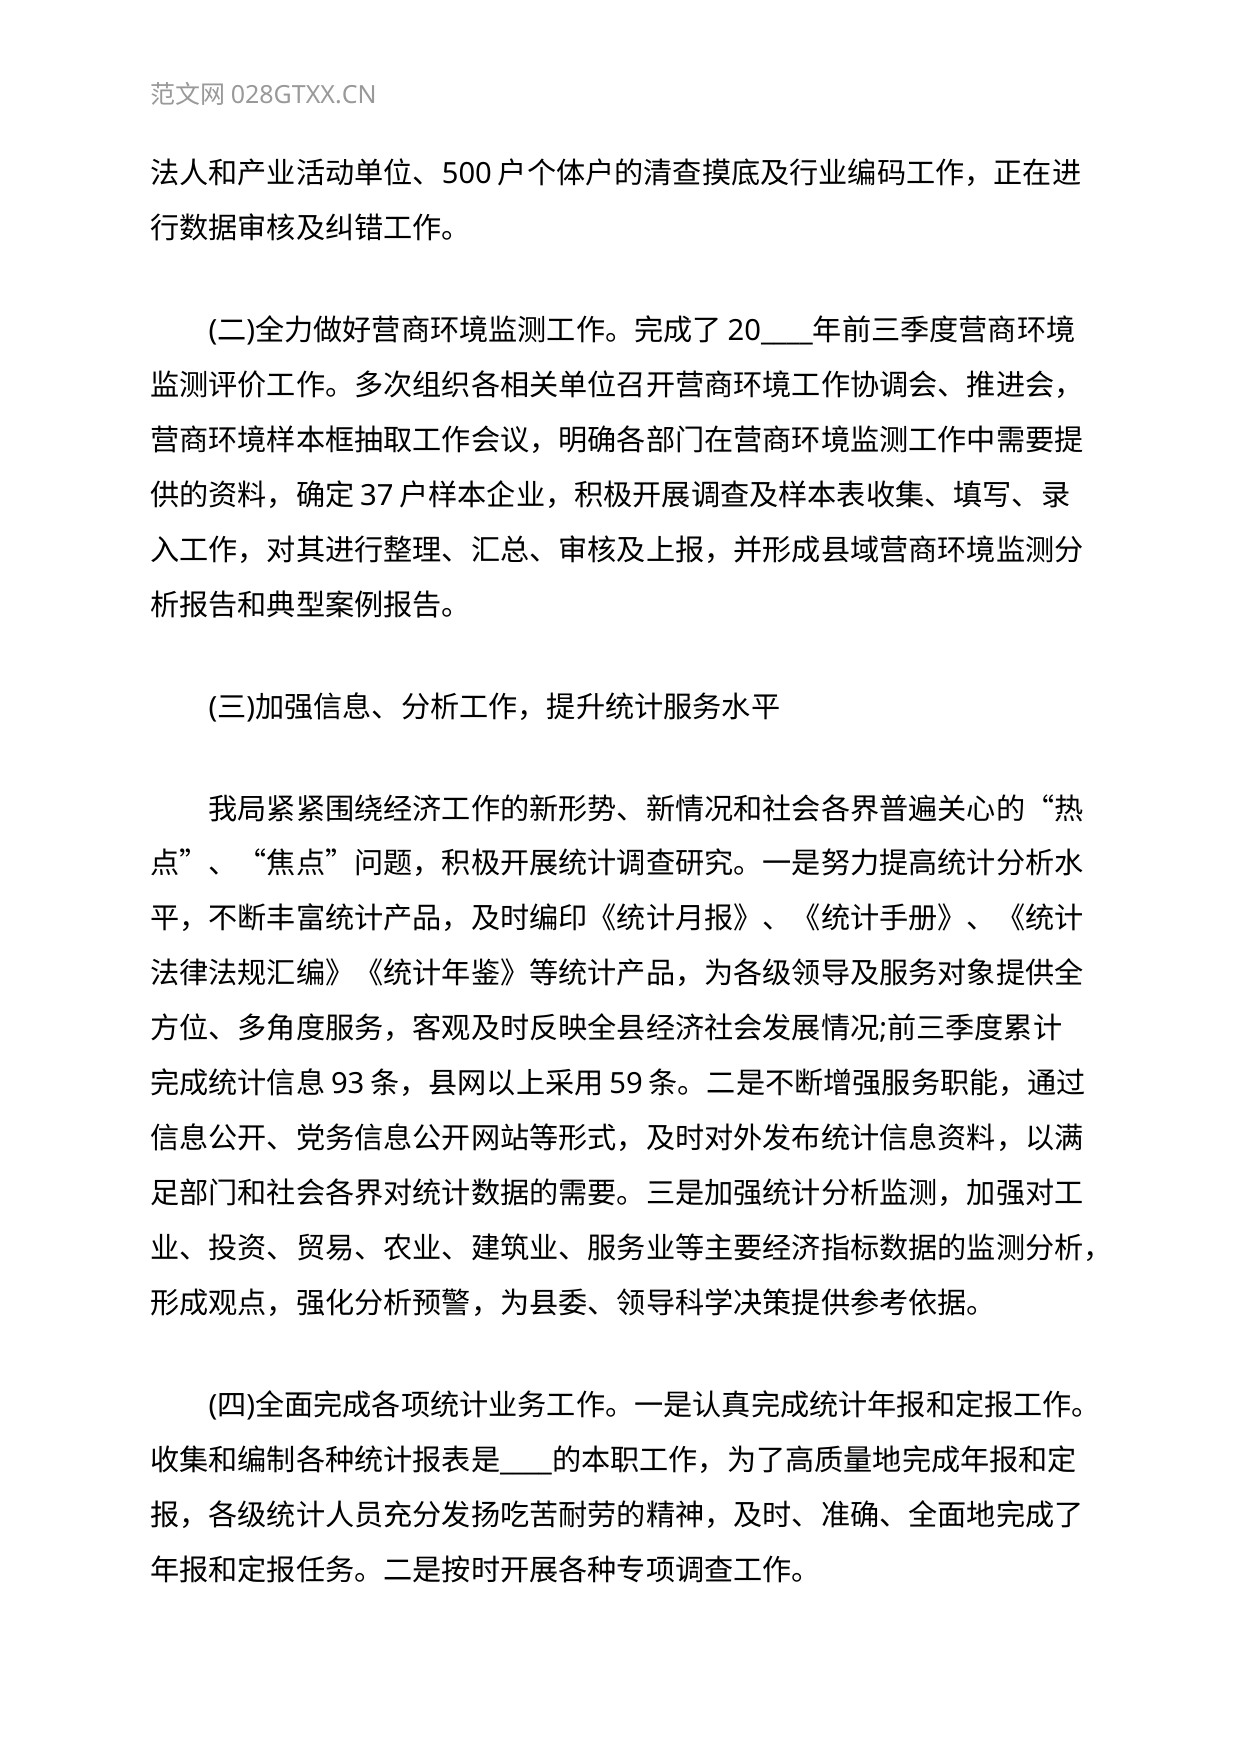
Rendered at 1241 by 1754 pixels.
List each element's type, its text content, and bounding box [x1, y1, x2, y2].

text (二)全力做好营商环境监测工作。完成了20____年前三季度营商环境监测评价工作。多次组织各相关单位召开营商环境工作协调会、推进会，营商环境样本框抽取工作会议，明确各部门在营商环境监测工作中需要提供的资料，确定37户样本企业，积极开展调查及样本表收集、填写、录入工作，对其进行整理、汇总、审核及上报，并形成县域营商环境监测分析报告和典型案例报告。 [150, 307, 1090, 624]
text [150, 150, 1090, 247]
text (三)加强信息、分析工作，提升统计服务水平 [150, 683, 1090, 726]
text (四)全面完成各项统计业务工作。一是认真完成统计年报和定报工作。收集和编制各种统计报表是____的本职工作，为了高质量地完成年报和定报，各级统计人员充分发扬吃苦耐劳的精神，及时、准确、全面地完成了年报和定报任务。二是按时开展各种专项调查工作。 [150, 1381, 1090, 1588]
text 我局紧紧围绕经济工作的新形势、新情况和社会各界普遍关心的“热点”、“焦点”问题，积极开展统计调查研究。一是努力提高统计分析水平，不断丰富统计产品，及时编印《统计月报》、《统计手册》、《统计法律法规汇编》《统计年鉴》等统计产品，为各级领导及服务对象提供全方位、多角度服务，客观及时反映全县经济社会发展情况;前三季度累计完成统计信息93条，县网以上采用59条。二是不断增强服务职能，通过信息公开、党务信息公开网站等形式，及时对外发布统计信息资料，以满足部门和社会各界对统计数据的需要。三是加强统计分析监测，加强对工业、投资、贸易、农业、建筑业、服务业等主要经济指标数据的监测分析，形成观点，强化分析预警，为县委、领导科学决策提供参考依据。 [150, 785, 1090, 1322]
